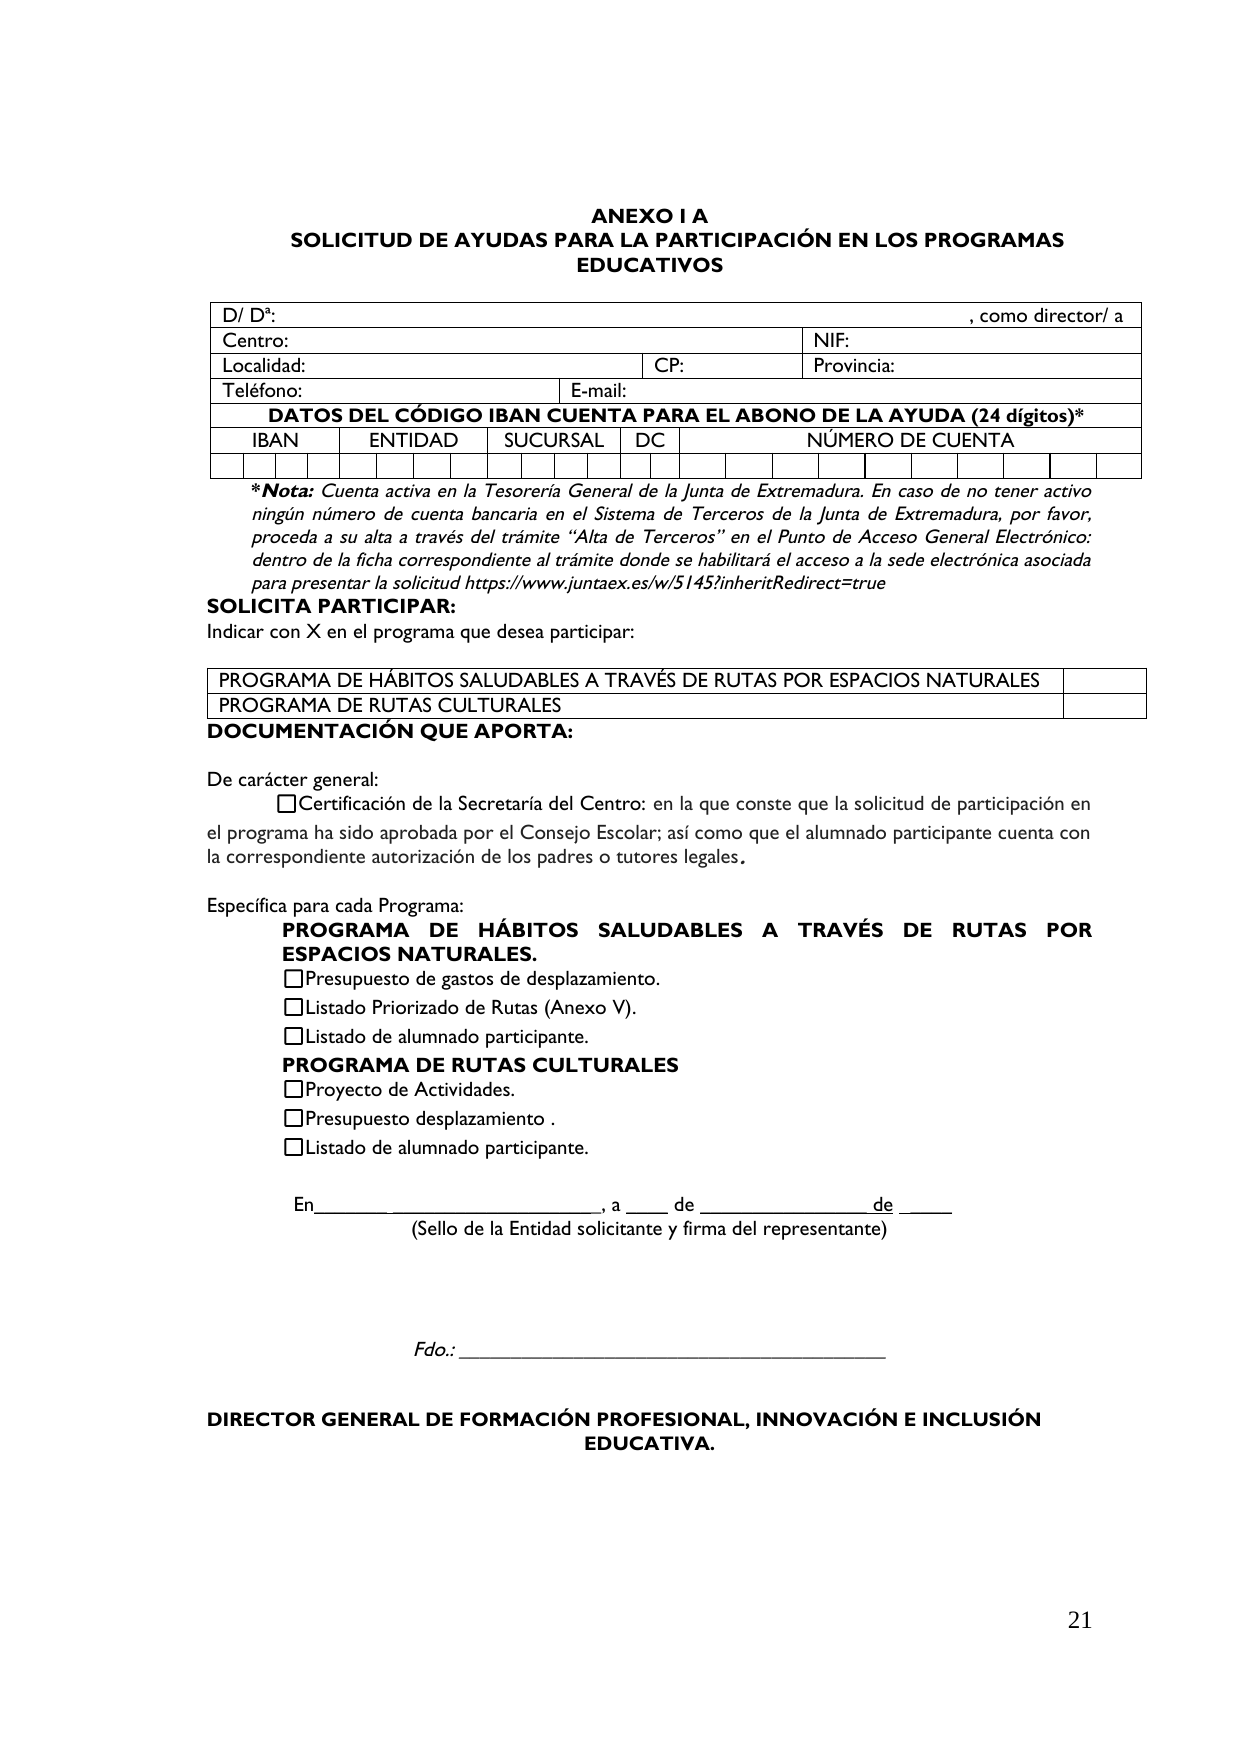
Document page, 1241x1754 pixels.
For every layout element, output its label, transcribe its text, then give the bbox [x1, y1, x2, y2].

text Listado de alumnado participante. [282, 1135, 1093, 1164]
table_cell Provincia: [803, 354, 1141, 378]
table_cell DC [621, 428, 679, 452]
text *Nota: Cuenta activa en la Tesorería General de la Junta de Extremadura. En caso de no tener activo ningún número de cuenta bancaria en el Sistema de Terceros de la Junta de Extremadura, por favor, proceda a su alta a través del trámite “Alta de Terceros” en el Punto de Acceso General Electrónico: dentro de la ficha correspondiente al trámite donde se habilitará el acceso a la sede electrónica asociada para presentar la solicitud https://www.juntaex.es/w/5145?inheritRedirect=true [251, 479, 1093, 594]
text Listado de alumnado participante. [282, 1024, 1093, 1053]
table_cell [211, 454, 243, 478]
table_cell SUCURSAL [488, 428, 620, 452]
table_cell [588, 454, 620, 478]
table_cell [414, 454, 450, 478]
table_cell [377, 454, 413, 478]
text Indicar con X en el programa que desea participar: [207, 619, 1152, 643]
table_cell [773, 454, 818, 478]
table_cell [912, 454, 957, 478]
table_cell [451, 454, 487, 478]
table_cell [1064, 694, 1146, 718]
text PROGRAMA DE HÁBITOS SALUDABLES A TRAVÉS DE RUTAS POR ESPACIOS NATURALES. [282, 918, 1093, 967]
table_cell [276, 454, 307, 478]
table_cell [488, 454, 521, 478]
table_cell [819, 454, 864, 478]
table_cell DATOS DEL CÓDIGO IBAN CUENTA PARA EL ABONO DE LA AYUDA (24 dígitos)* [211, 404, 1141, 427]
table_cell [555, 454, 587, 478]
text (Sello de la Entidad solicitante y firma del representante) [207, 1217, 1093, 1241]
table_cell [726, 454, 772, 478]
table_cell E-mail: [560, 379, 1141, 403]
table_cell [522, 454, 554, 478]
table_header [1064, 669, 1146, 693]
text En_______ ____________________, a ____ de ________________ de ____ [207, 1193, 1093, 1217]
table_cell [1004, 454, 1049, 478]
picture [281, 1024, 305, 1048]
text Certificación de la Secretaría del Centro: en la que conste que la solicitud de participación en el programa ha sido aprobada por el Consejo Escolar; así como que el alumnado participante cuenta con la correspondiente autorización de los padres o tutores legales. [207, 792, 1093, 869]
table_cell [308, 454, 339, 478]
table_cell [1051, 454, 1096, 478]
table_header PROGRAMA DE HÁBITOS SALUDABLES A TRAVÉS DE RUTAS POR ESPACIOS NATURALES [208, 669, 1063, 693]
table_cell [244, 454, 275, 478]
text Proyecto de Actividades. [282, 1078, 1093, 1106]
table_cell CP: [643, 354, 802, 378]
table_cell Centro: [211, 328, 802, 352]
table_cell Teléfono: [211, 379, 559, 403]
table_cell [340, 454, 376, 478]
table_cell [958, 454, 1003, 478]
picture [274, 791, 298, 816]
text Presupuesto desplazamiento . [282, 1106, 1093, 1135]
table_cell Localidad: [211, 354, 642, 378]
text DIRECTOR GENERAL DE FORMACIÓN PROFESIONAL, INNOVACIÓN E INCLUSIÓN [207, 1408, 1093, 1432]
picture [281, 1077, 305, 1101]
table_cell NIF: [803, 328, 1141, 352]
text De carácter general: [207, 768, 1093, 792]
picture [281, 995, 305, 1019]
picture [281, 1106, 305, 1130]
picture [281, 1135, 305, 1159]
picture [281, 966, 305, 991]
text DOCUMENTACIÓN QUE APORTA: [207, 719, 1093, 743]
text Presupuesto de gastos de desplazamiento. [282, 967, 1093, 996]
text EDUCATIVA. [207, 1432, 1093, 1455]
table_cell [680, 454, 725, 478]
table_cell ENTIDAD [340, 428, 487, 452]
table_cell NÚMERO DE CUENTA [680, 428, 1141, 452]
text SOLICITUD DE AYUDAS PARA LA PARTICIPACIÓN EN LOS PROGRAMAS EDUCATIVOS [207, 228, 1093, 277]
table_header D/ Dª: , como director/ a [211, 303, 1141, 327]
table_cell [651, 454, 679, 478]
table_cell [866, 454, 911, 478]
table_cell [621, 454, 650, 478]
text Listado Priorizado de Rutas (Anexo V). [282, 996, 1093, 1024]
text ANEXO I A [207, 204, 1093, 228]
table_cell [1097, 454, 1141, 478]
subtitle Fdo.: _________________________________________ [207, 1338, 1093, 1362]
text PROGRAMA DE RUTAS CULTURALES [282, 1053, 1093, 1078]
table_cell IBAN [211, 428, 339, 452]
table_cell PROGRAMA DE RUTAS CULTURALES [208, 694, 1063, 718]
text SOLICITA PARTICIPAR: [207, 594, 1152, 619]
text Específica para cada Programa: [207, 893, 1093, 918]
